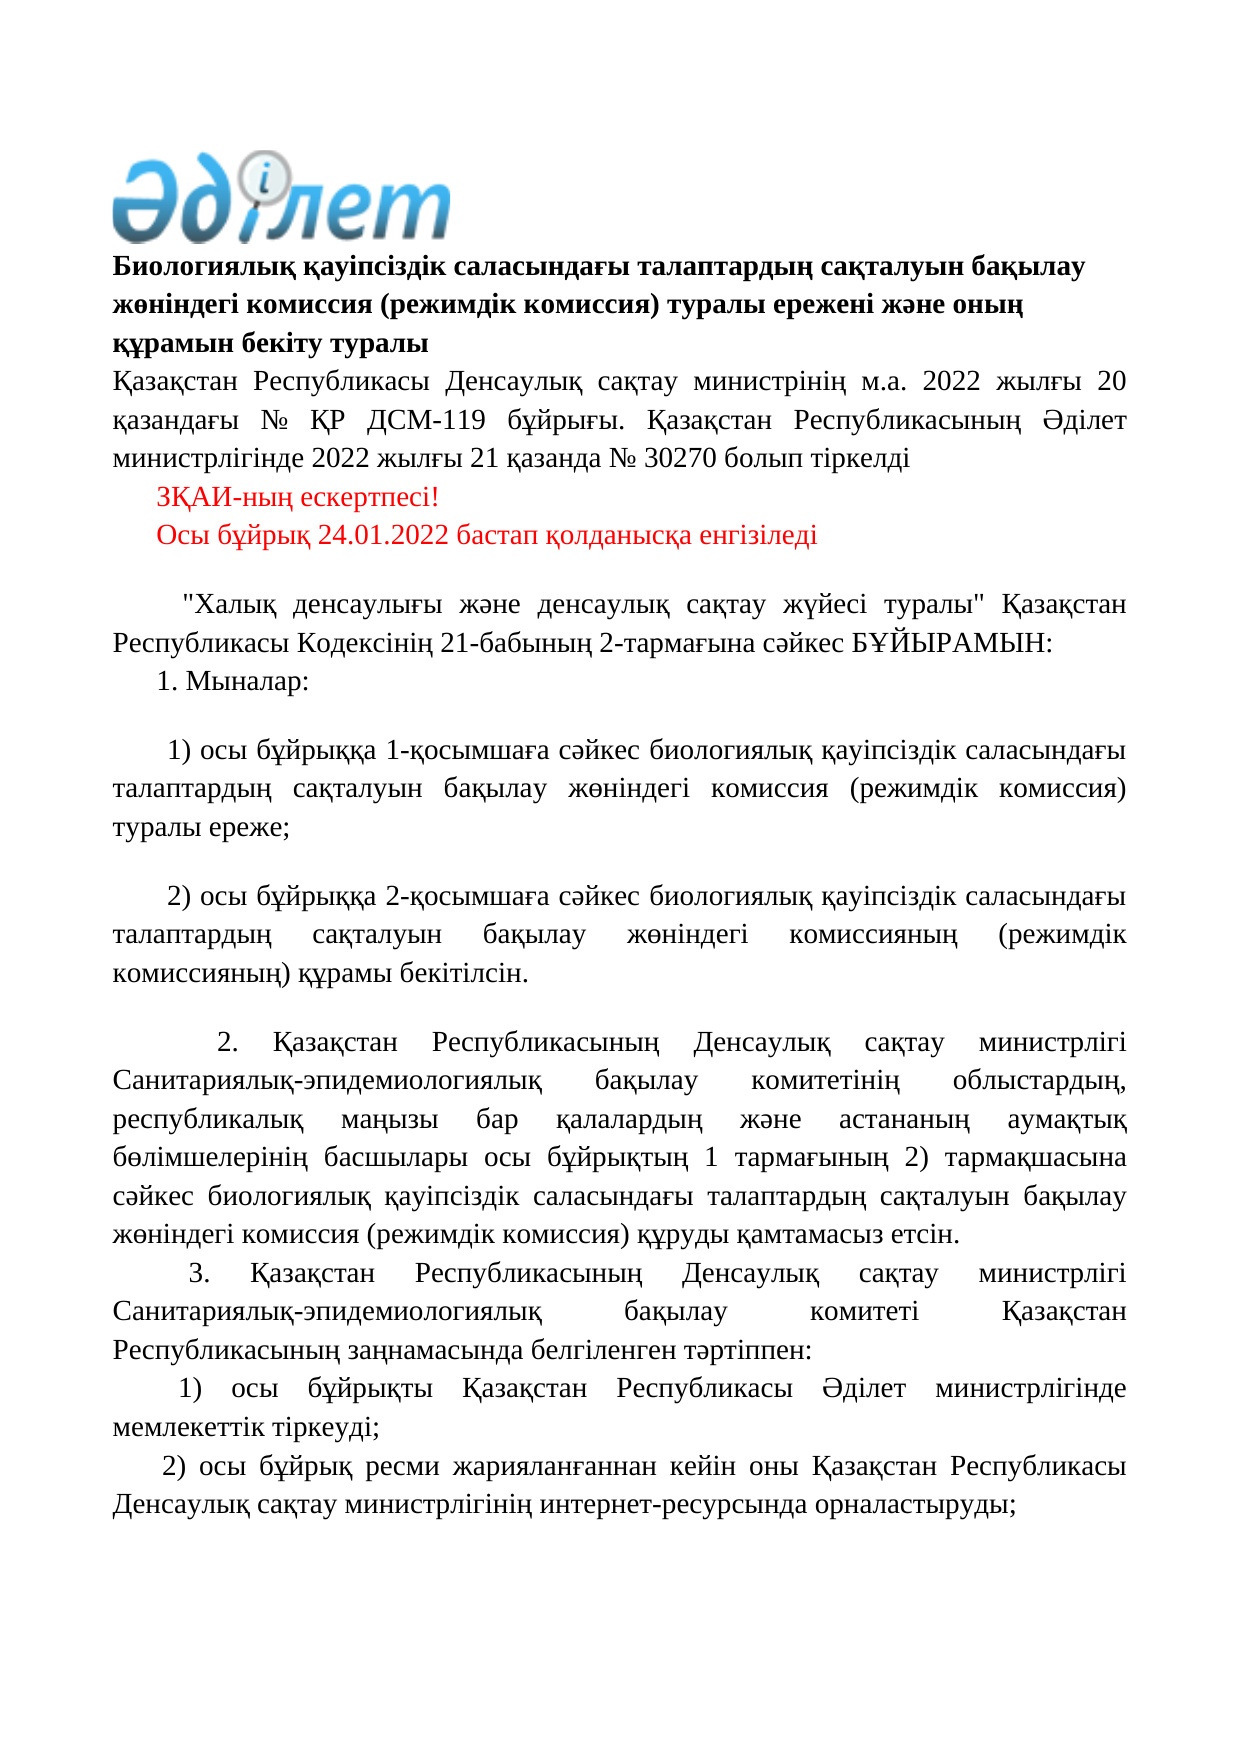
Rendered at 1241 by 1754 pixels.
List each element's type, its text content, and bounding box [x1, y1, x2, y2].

text Қазақстан Республикасы Денсаулық сақтау министрінің м.а. 2022 жылғы 20 қазандағы № ҚР ДСМ-119 бұйрығы. Қазақстан Республикасының Әділет министрлігінде 2022 жылғы 21 қазанда № 30270 болып тіркелді [112, 363, 1128, 474]
text Биологиялық қауіпсіздік саласындағы талаптардың сақталуын бақылау жөніндегі комиссия (режимдік комиссия) туралы ережені және оның құрамын бекіту туралы [112, 248, 1128, 358]
picture [112, 150, 451, 244]
text 1) осы бұйрықты Қазақстан Республикасы Әділет министрлігінде мемлекеттік тіркеуді; [112, 1371, 1128, 1443]
text "Халық денсаулығы және денсаулық сақтау жүйесі туралы" Қазақстан Республикасы Кодексінің 21-бабының 2-тармағына сәйкес БҰЙЫРАМЫН: [112, 586, 1128, 658]
text Осы бұйрық 24.01.2022 бастап қолданысқа енгізіледі [112, 517, 1128, 551]
text ЗҚАИ-ның ескертпесі! [112, 479, 1128, 512]
text 2. Қазақстан Республикасының Денсаулық сақтау министрлігі Санитариялық-эпидемиологиялық бақылау комитетінің облыстардың, республикалық маңызы бар қалалардың және астананың аумақтық бөлiмшелерiнің басшылары осы бұйрықтың 1 тармағының 2) тармақшасына сәйкес биологиялық қауіпсіздік саласындағы талаптардың сақталуын бақылау жөніндегі комиссия (режимдік комиссия) құруды қамтамасыз етсін. [112, 1024, 1128, 1250]
text 3. Қазақстан Республикасының Денсаулық сақтау министрлігі Санитариялық-эпидемиологиялық бақылау комитеті Қазақстан Республикасының заңнамасында белгіленген тәртіппен: [112, 1255, 1128, 1366]
text 1) осы бұйрыққа 1-қосымшаға сәйкес биологиялық қауіпсіздік саласындағы талаптардың сақталуын бақылау жөніндегі комиссия (режимдік комиссия) туралы ереже; [112, 732, 1128, 843]
text 2) осы бұйрық ресми жарияланғаннан кейін оны Қазақстан Республикасы Денсаулық сақтау министрлігінің интернет-ресурсында орналастыруды; [112, 1448, 1128, 1520]
text 2) осы бұйрыққа 2-қосымшаға сәйкес биологиялық қауіпсіздік саласындағы талаптардың сақталуын бақылау жөніндегі комиссияның (режимдік комиссияның) құрамы бекітілсін. [112, 878, 1128, 988]
text 1. Мыналар: [112, 663, 1128, 697]
